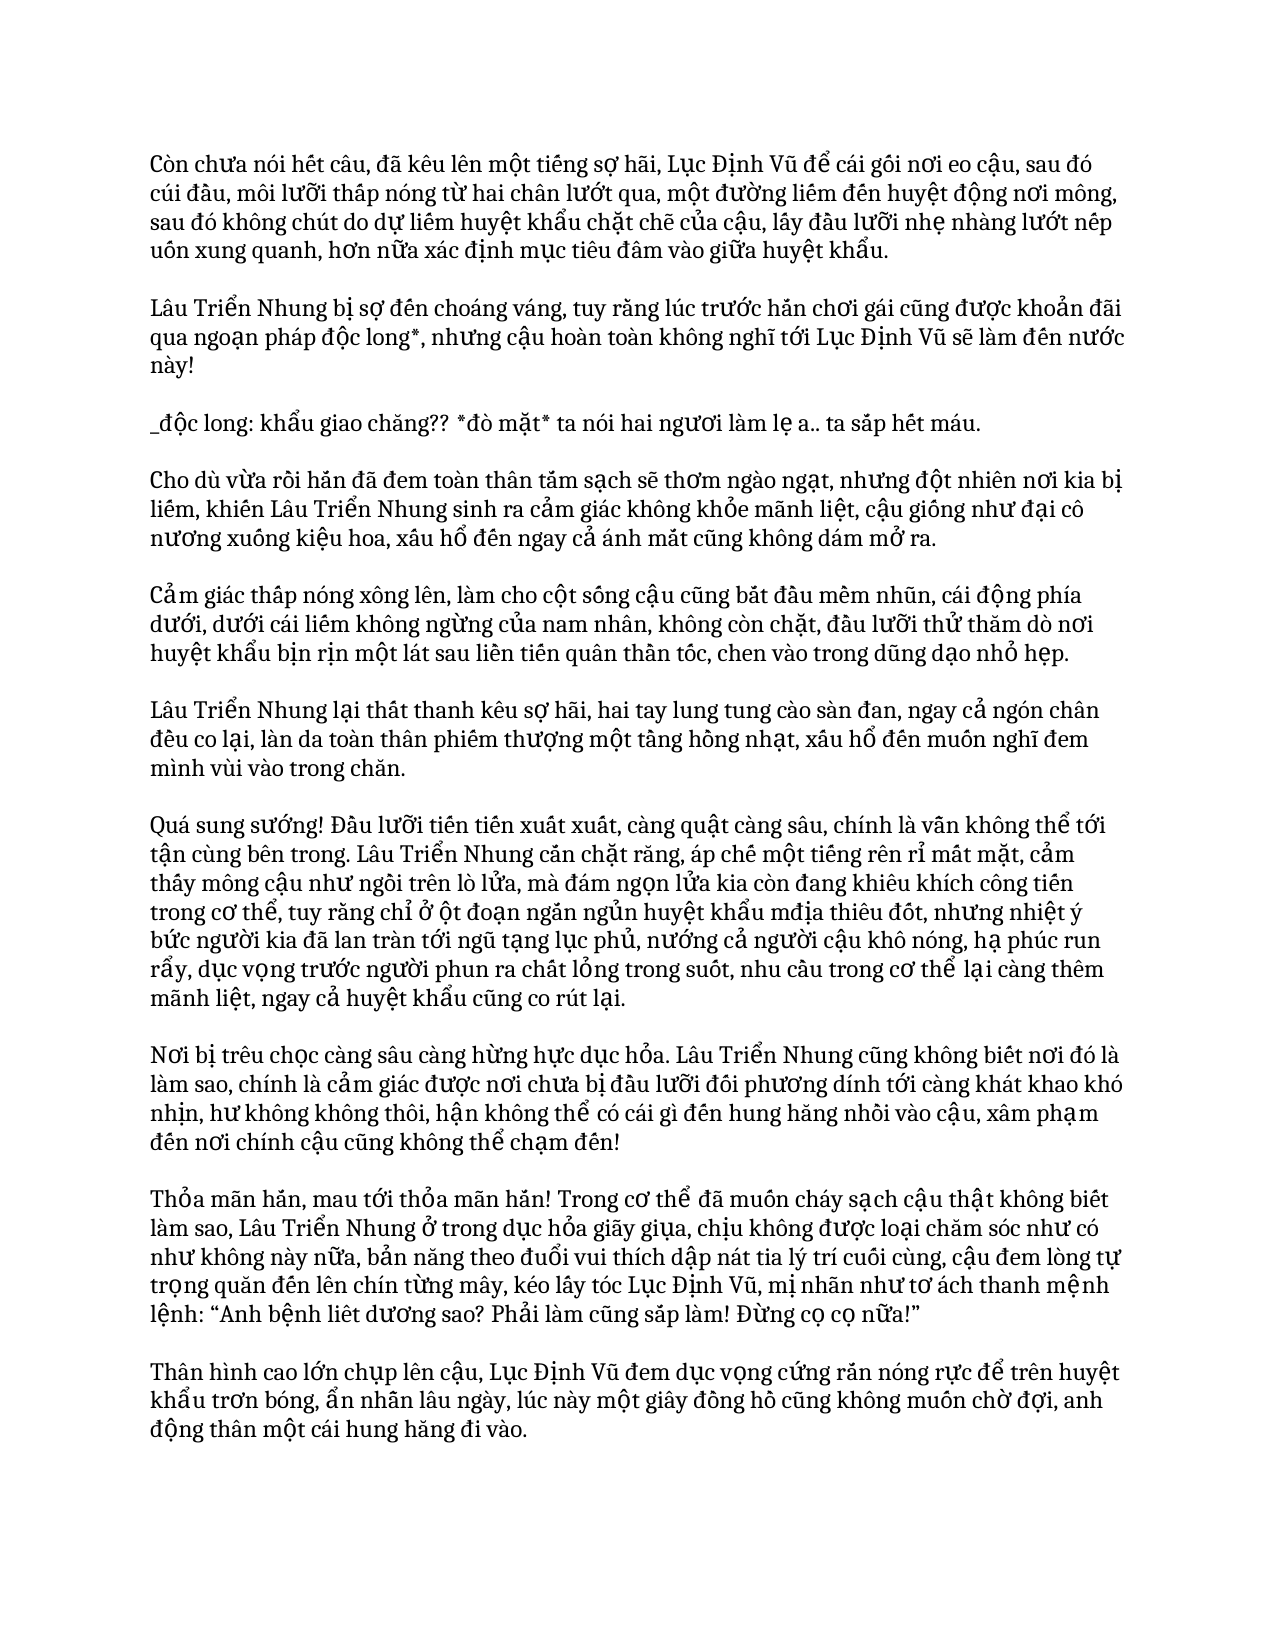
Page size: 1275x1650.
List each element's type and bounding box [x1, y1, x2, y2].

text [150, 150, 1125, 1472]
